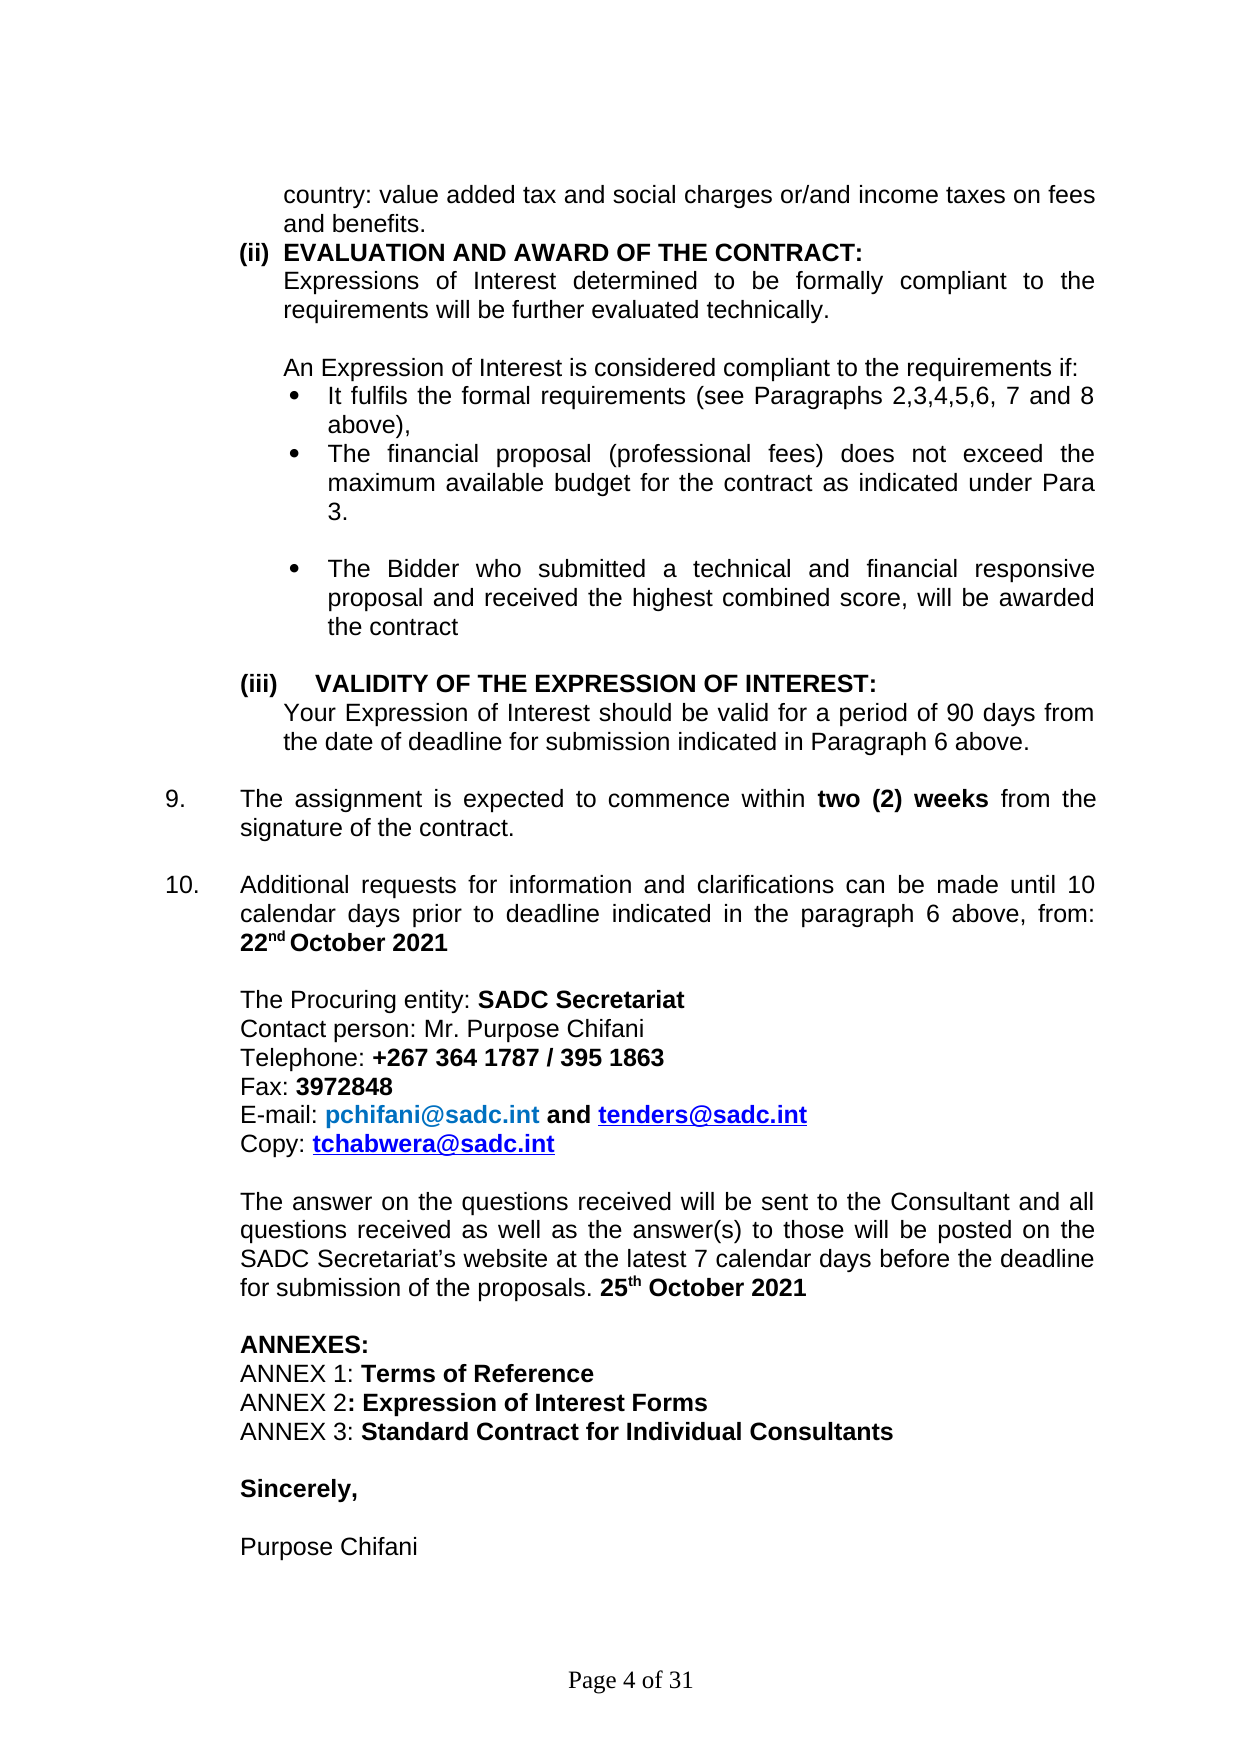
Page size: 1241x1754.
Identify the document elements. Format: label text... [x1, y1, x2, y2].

text ANNEX 2: Expression of Interest Forms [165, 1388, 1097, 1417]
text Fax: 3972848 [165, 1072, 1097, 1100]
text Your Expression of Interest should be valid for a period of 90 days from the date of deadline for submission indicated in Paragraph 6 above. [283, 698, 1097, 755]
text ANNEX 3: Standard Contract for Individual Consultants [165, 1417, 1097, 1445]
text The Procuring entity: SADC Secretariat [165, 985, 1097, 1014]
text Contact person: Mr. Purpose Chifani [165, 1014, 1097, 1043]
text E-mail: pchifani@sadc.int and tenders@sadc.int [240, 1100, 1097, 1129]
list The Bidder who submitted a technical and financial responsive proposal and received the highest combined score, will be awarded the contract [290, 554, 1097, 640]
text (iii) VALIDITY OF THE EXPRESSION OF INTEREST: [240, 669, 1097, 698]
text Copy: tchabwera@sadc.int [240, 1129, 1097, 1158]
list It fulfils the formal requirements (see Paragraphs 2,3,4,5,6, 7 and 8 above), [290, 381, 1097, 439]
text (ii) EVALUATION AND AWARD OF THE CONTRACT: [239, 237, 1097, 266]
text Expressions of Interest determined to be formally compliant to the requirements will be further evaluated technically. [283, 266, 1097, 324]
text Sincerely, [165, 1474, 1097, 1503]
text ANNEX 1: Terms of Reference [165, 1359, 1097, 1388]
text 9. The assignment is expected to commence within two (2) weeks from the signature of the contract. [165, 784, 1097, 842]
list The financial proposal (professional fees) does not exceed the maximum available budget for the contract as indicated under Para 3. [290, 439, 1097, 525]
text ANNEXES: [165, 1330, 1097, 1359]
text 10. Additional requests for information and clarifications can be made until 10 calendar days prior to deadline indicated in the paragraph 6 above, from: 22nd October 2021 [165, 870, 1097, 957]
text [283, 180, 1097, 237]
text The answer on the questions received will be sent to the Consultant and all questions received as well as the answer(s) to those will be posted on the SADC Secretariat’s website at the latest 7 calendar days before the deadline for submission of the proposals. 25th October 2021 [165, 1187, 1097, 1302]
text Purpose Chifani [165, 1532, 1097, 1560]
text Telephone: +267 364 1787 / 395 1863 [165, 1043, 1097, 1072]
text An Expression of Interest is considered compliant to the requirements if: [283, 352, 1097, 381]
